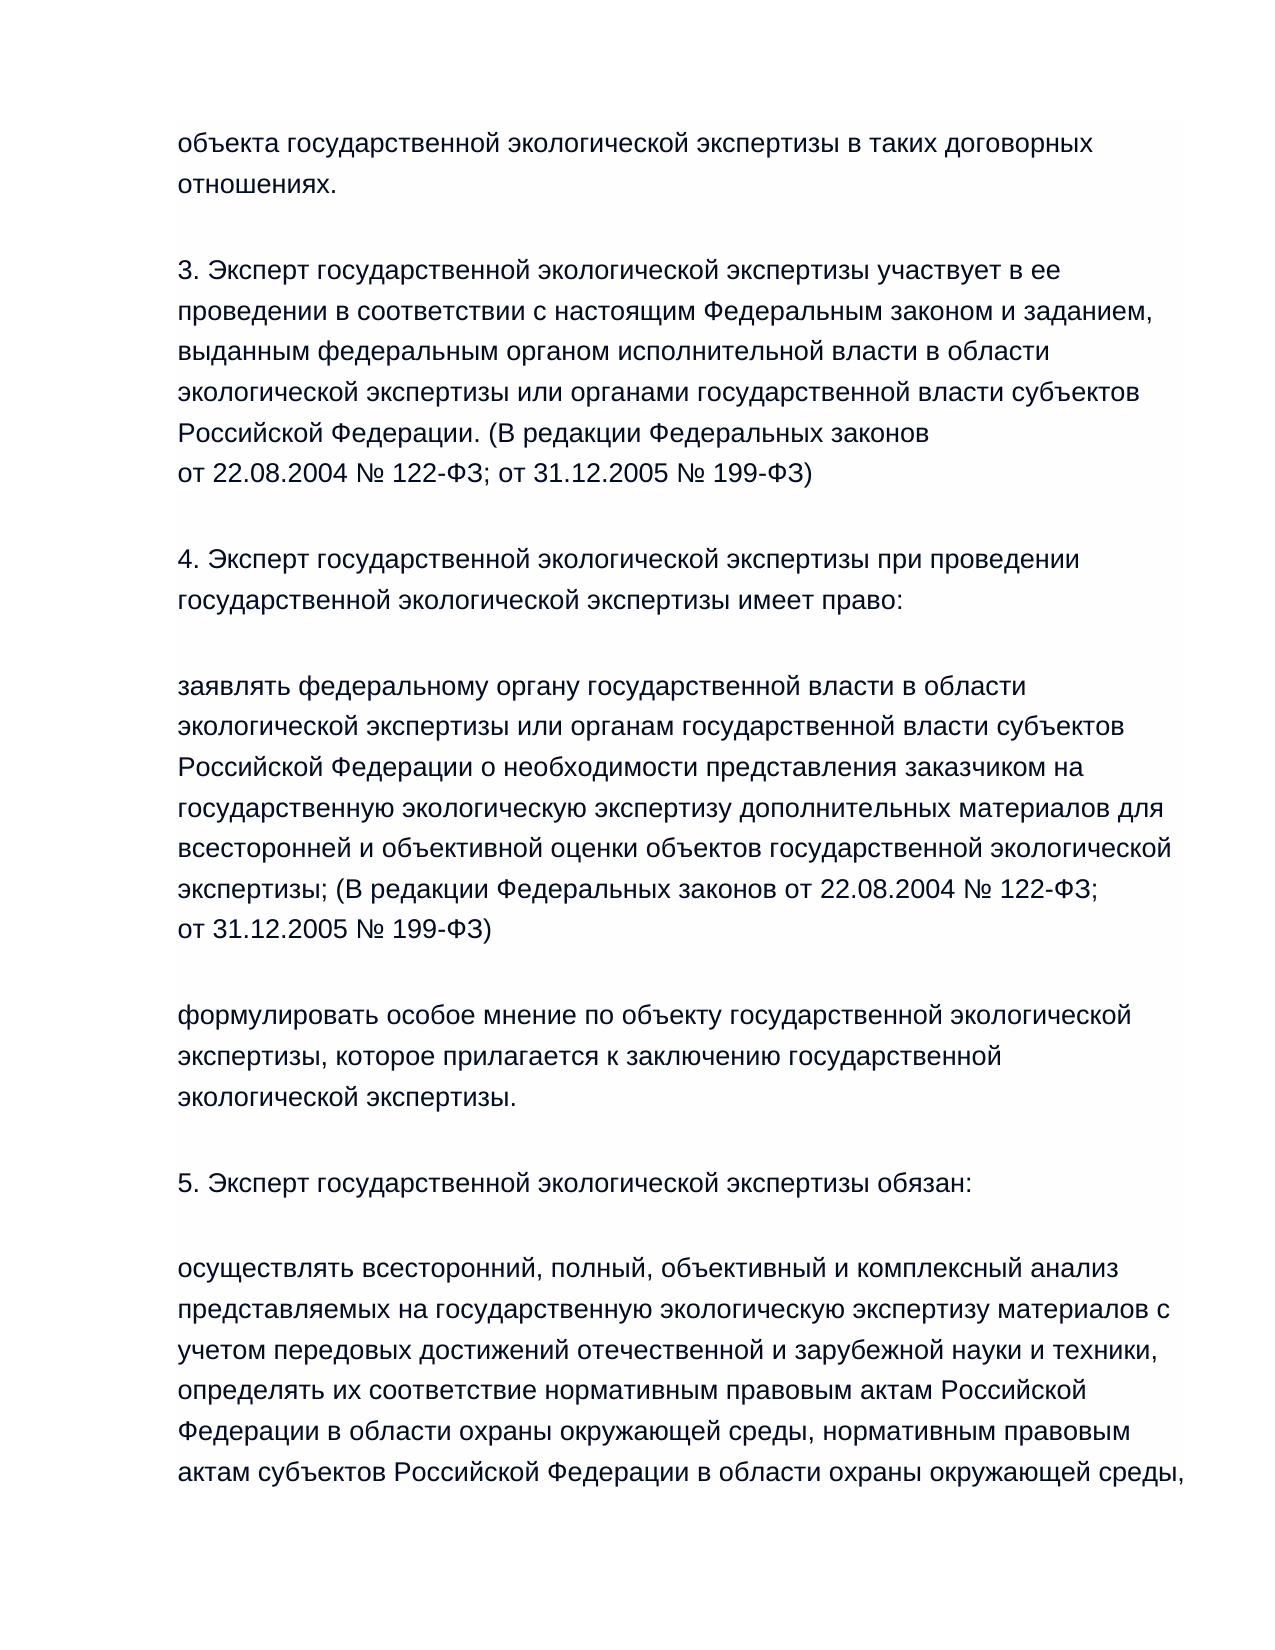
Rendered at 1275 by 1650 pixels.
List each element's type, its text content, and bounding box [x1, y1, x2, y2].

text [177, 118, 1186, 199]
text формулировать особое мнение по объекту государственной экологической экспертизы, которое прилагается к заключению государственной экологической экспертизы. [177, 990, 1186, 1112]
text 5. Эксперт государственной экологической экспертизы обязан: [177, 1157, 1186, 1198]
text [177, 1243, 1186, 1487]
text заявлять федеральному органу государственной власти в области экологической экспертизы или органам государственной власти субъектов Российской Федерации о необходимости представления заказчиком на государственную экологическую экспертизу дополнительных материалов для всесторонней и объективной оценки объектов государственной экологической экспертизы; (В редакции Федеральных законов от 22.08.2004 № 122-ФЗ; от 31.12.2005 № 199-ФЗ) [177, 660, 1186, 945]
text 3. Эксперт государственной экологической экспертизы участвует в ее проведении в соответствии с настоящим Федеральным законом и заданием, выданным федеральным органом исполнительной власти в области экологической экспертизы или органами государственной власти субъектов Российской Федерации. (В редакции Федеральных законов от 22.08.2004 № 122-ФЗ; от 31.12.2005 № 199-ФЗ) [177, 245, 1186, 488]
text 4. Эксперт государственной экологической экспертизы при проведении государственной экологической экспертизы имеет право: [177, 534, 1186, 615]
